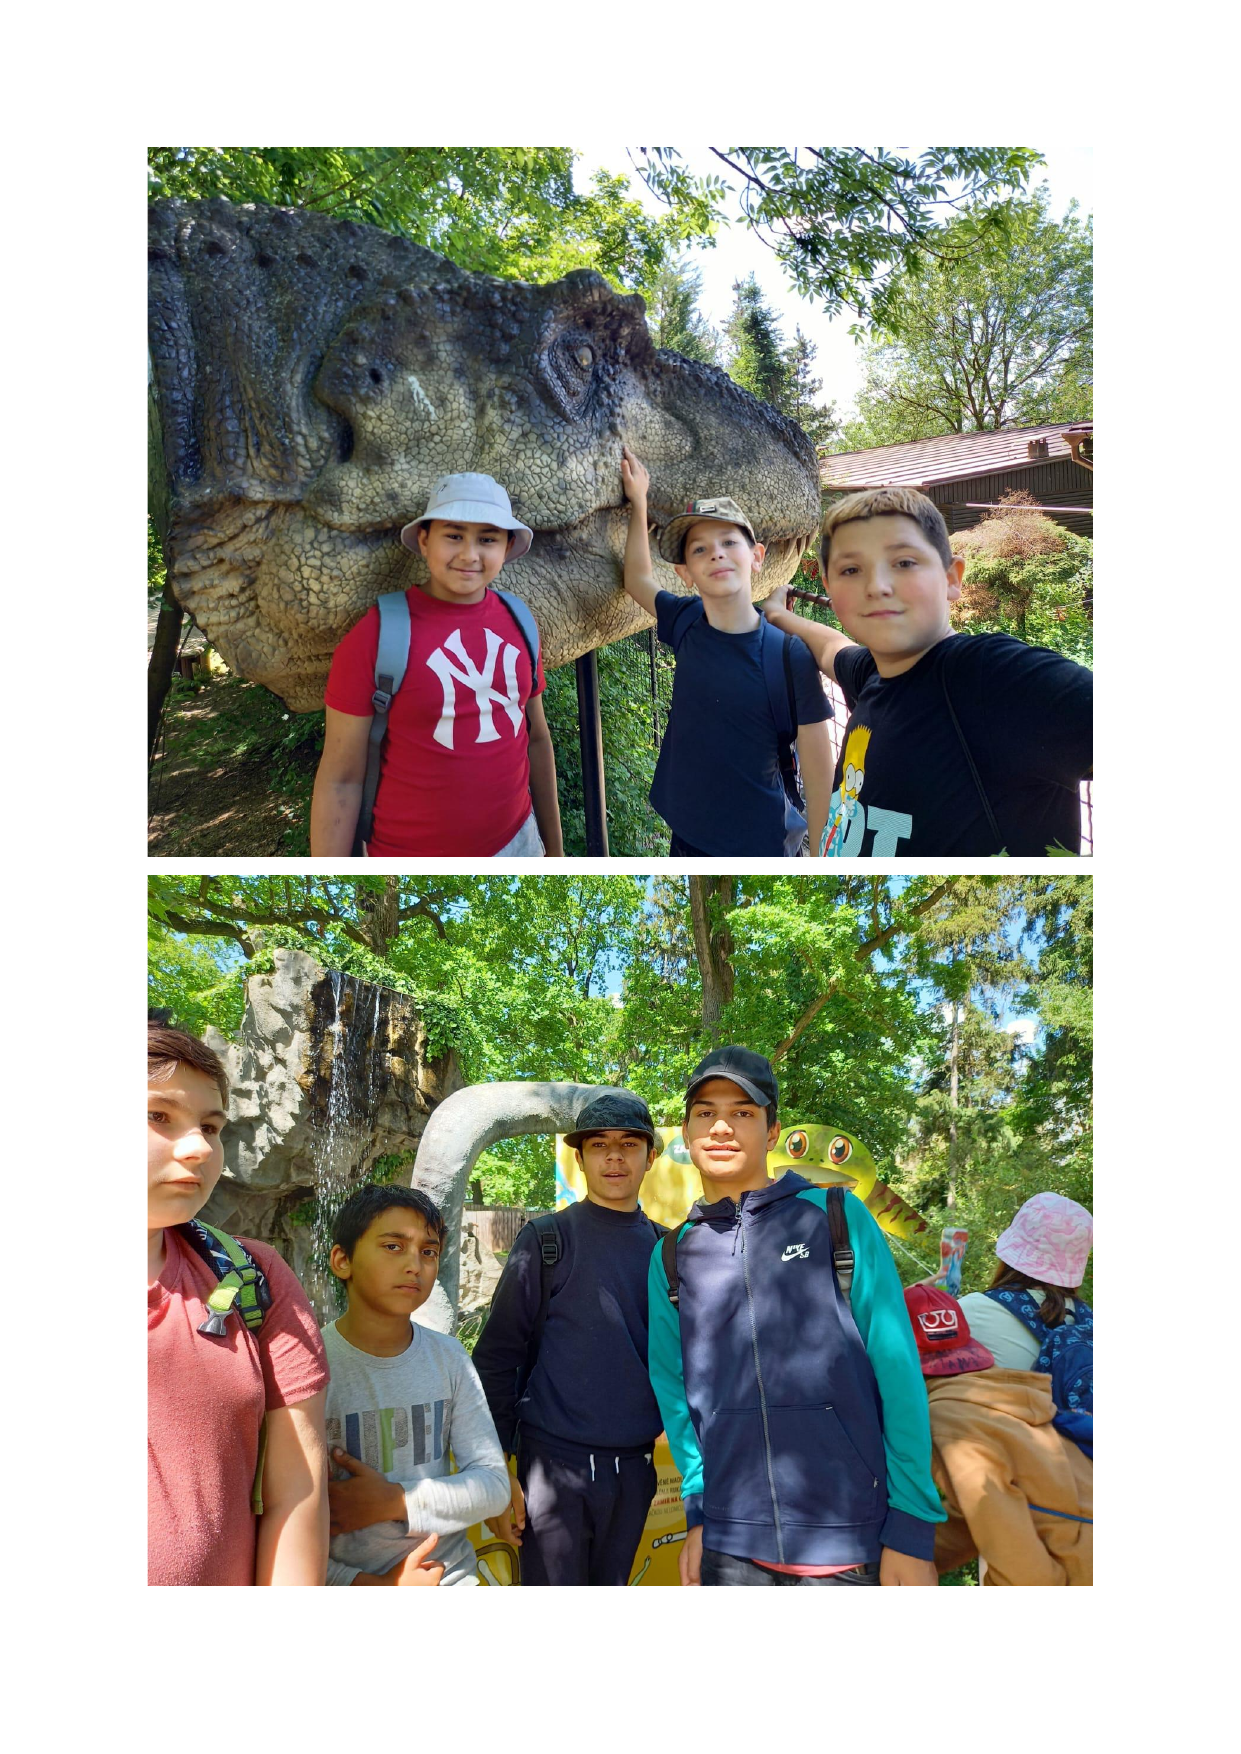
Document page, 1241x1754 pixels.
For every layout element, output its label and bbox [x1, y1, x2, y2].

picture [147, 147, 1093, 857]
picture [147, 875, 1093, 1586]
